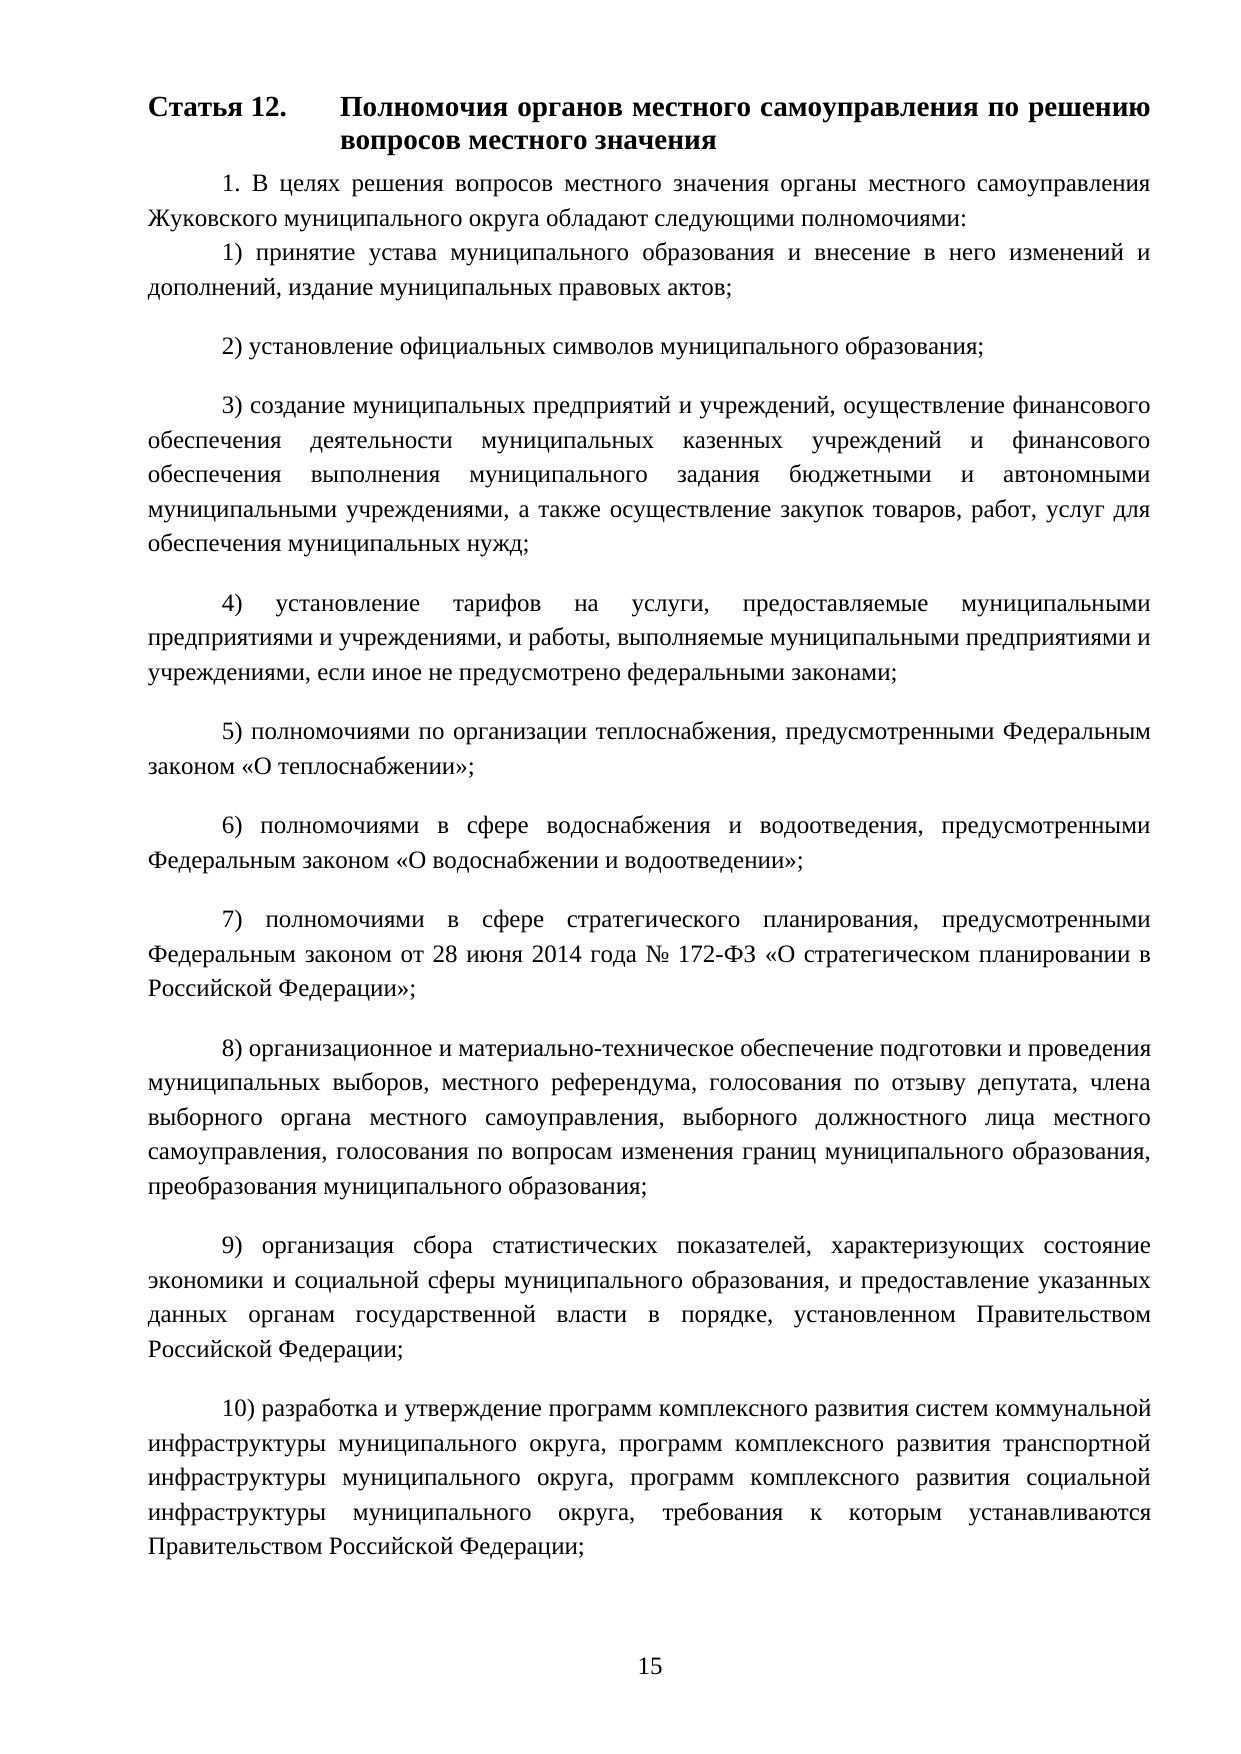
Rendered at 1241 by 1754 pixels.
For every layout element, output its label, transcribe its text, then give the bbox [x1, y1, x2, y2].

text 5) полномочиями по организации теплоснабжения, предусмотренными Федеральным законом «О теплоснабжении»; [148, 716, 1152, 780]
text 9) организация сбора статистических показателей, характеризующих состояние экономики и социальной сферы муниципального образования, и предоставление указанных данных органам государственной власти в порядке, установленном Правительством Российской Федерации; [148, 1230, 1152, 1362]
text 7) полномочиями в сфере стратегического планирования, предусмотренными Федеральным законом от 28 июня 2014 года № 172-ФЗ «О стратегическом планировании в Российской Федерации»; [148, 904, 1152, 1002]
text 2) установление официальных символов муниципального образования; [148, 331, 1152, 360]
text 10) разработка и утверждение программ комплексного развития систем коммунальной инфраструктуры муниципального округа, программ комплексного развития транспортной инфраструктуры муниципального округа, программ комплексного развития социальной инфраструктуры муниципального округа, требования к которым устанавливаются Правительством Российской Федерации; [148, 1393, 1152, 1560]
text 6) полномочиями в сфере водоснабжения и водоотведения, предусмотренными Федеральным законом «О водоснабжении и водоотведении»; [148, 810, 1152, 874]
text 3) создание муниципальных предприятий и учреждений, осуществление финансового обеспечения деятельности муниципальных казенных учреждений и финансового обеспечения выполнения муниципального задания бюджетными и автономными муниципальными учреждениями, а также осуществление закупок товаров, работ, услуг для обеспечения муниципальных нужд; [148, 391, 1152, 557]
text 4) установление тарифов на услуги, предоставляемые муниципальными предприятиями и учреждениями, и работы, выполняемые муниципальными предприятиями и учреждениями, если иное не предусмотрено федеральными законами; [148, 588, 1152, 686]
text 1) принятие устава муниципального образования и внесение в него изменений и дополнений, издание муниципальных правовых актов; [148, 237, 1152, 300]
text 8) организационное и материально-техническое обеспечение подготовки и проведения муниципальных выборов, местного референдума, голосования по отзыву депутата, члена выборного органа местного самоуправления, выборного должностного лица местного самоуправления, голосования по вопросам изменения границ муниципального образования, преобразования муниципального образования; [148, 1033, 1152, 1199]
text 1. В целях решения вопросов местного значения органы местного самоуправления Жуковского муниципального округа обладают следующими полномочиями: [148, 168, 1152, 231]
text Статья 12. Полномочия органов местного самоуправления по решению вопросов местного значения [148, 89, 1152, 156]
